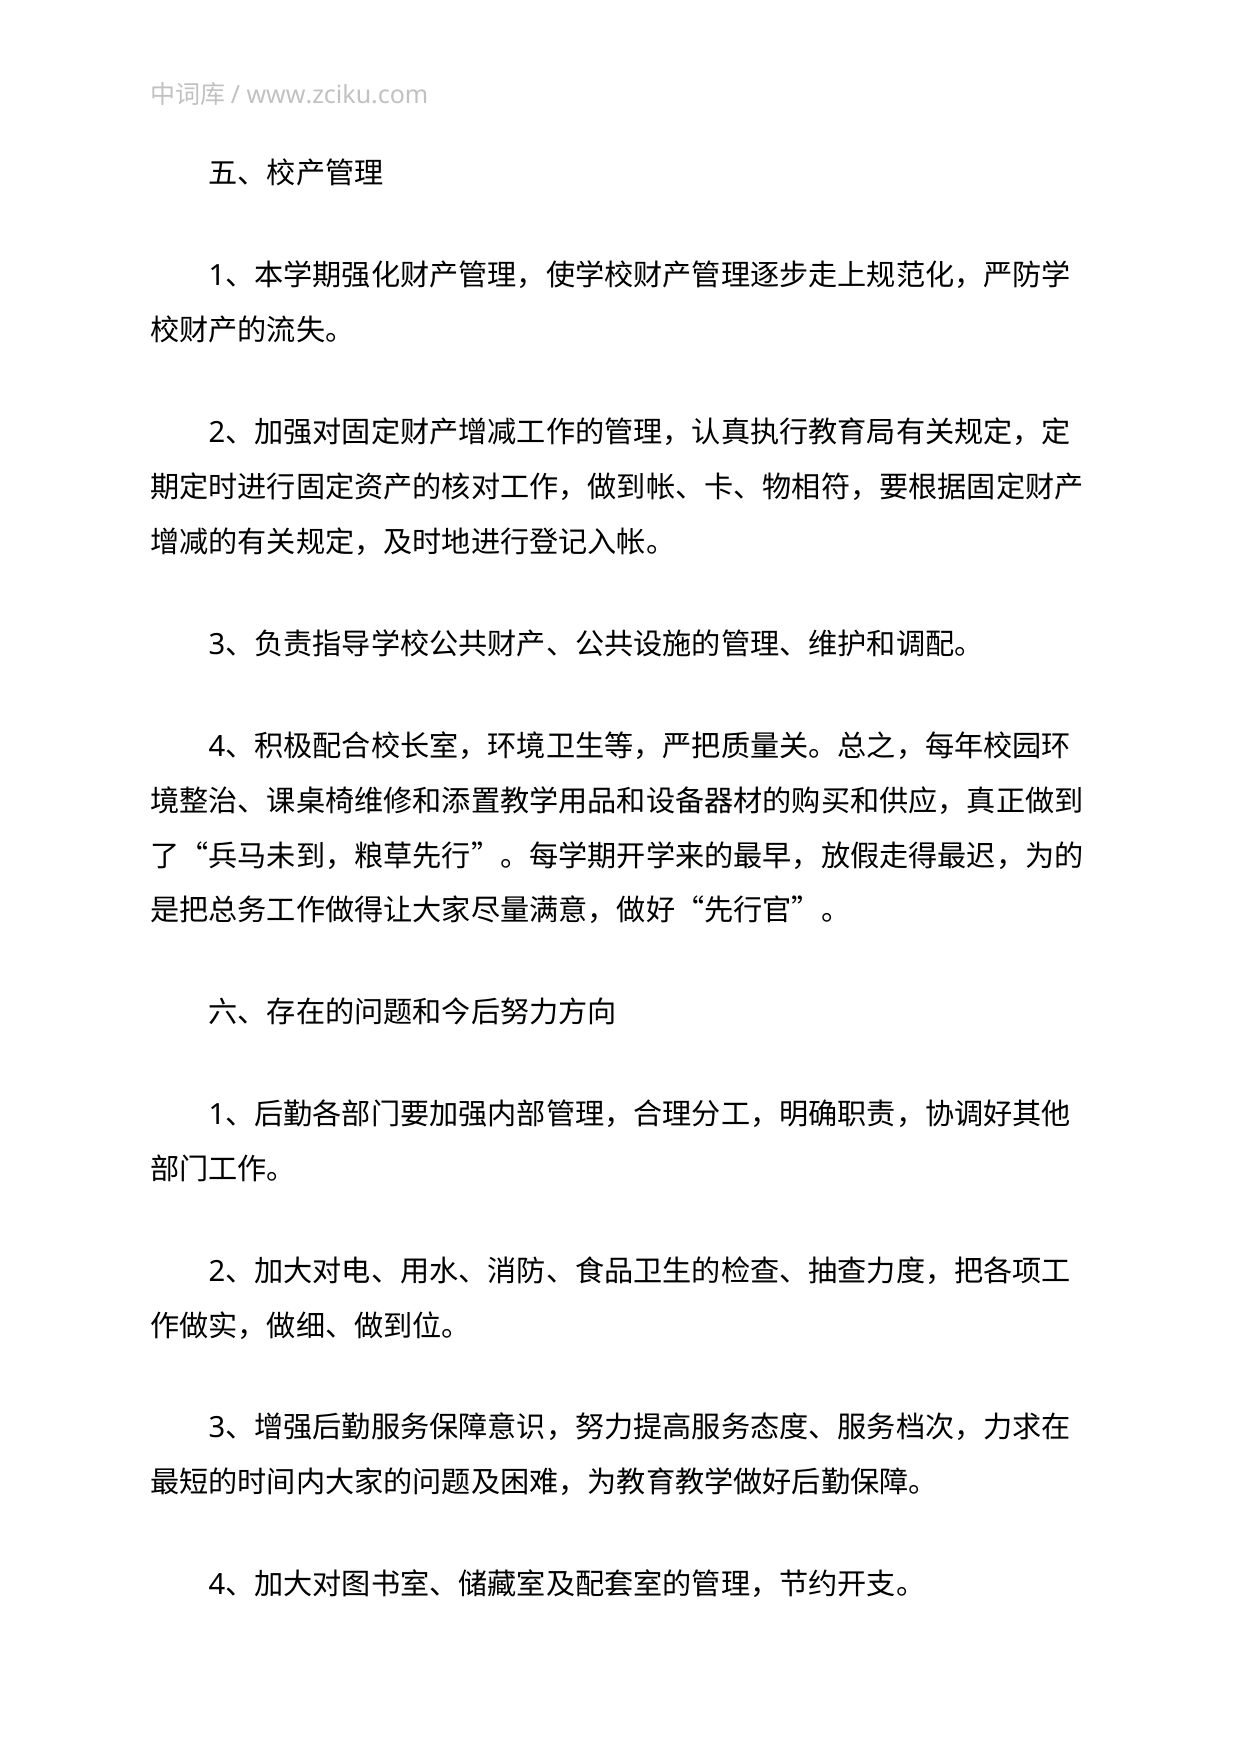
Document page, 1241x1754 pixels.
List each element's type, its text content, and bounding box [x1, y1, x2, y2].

text 六、存在的问题和今后努力方向 [150, 989, 1090, 1031]
text 1、后勤各部门要加强内部管理，合理分工，明确职责，协调好其他部门工作。 [150, 1091, 1090, 1188]
text 2、加强对固定财产增减工作的管理，认真执行教育局有关规定，定期定时进行固定资产的核对工作，做到帐、卡、物相符，要根据固定财产增减的有关规定，及时地进行登记入帐。 [150, 408, 1090, 561]
text 4、积极配合校长室，环境卫生等，严把质量关。总之，每年校园环境整治、课桌椅维修和添置教学用品和设备器材的购买和供应，真正做到了“兵马未到，粮草先行”。每学期开学来的最早，放假走得最迟，为的是把总务工作做得让大家尽量满意，做好“先行官”。 [150, 722, 1090, 929]
text 1、本学期强化财产管理，使学校财产管理逐步走上规范化，严防学校财产的流失。 [150, 252, 1090, 349]
text 2、加大对电、用水、消防、食品卫生的检查、抽查力度，把各项工作做实，做细、做到位。 [150, 1247, 1090, 1344]
text 3、增强后勤服务保障意识，努力提高服务态度、服务档次，力求在最短的时间内大家的问题及困难，为教育教学做好后勤保障。 [150, 1404, 1090, 1501]
text 4、加大对图书室、储藏室及配套室的管理，节约开支。 [150, 1561, 1090, 1603]
text 3、负责指导学校公共财产、公共设施的管理、维护和调配。 [150, 620, 1090, 663]
text 五、校产管理 [150, 150, 1090, 192]
